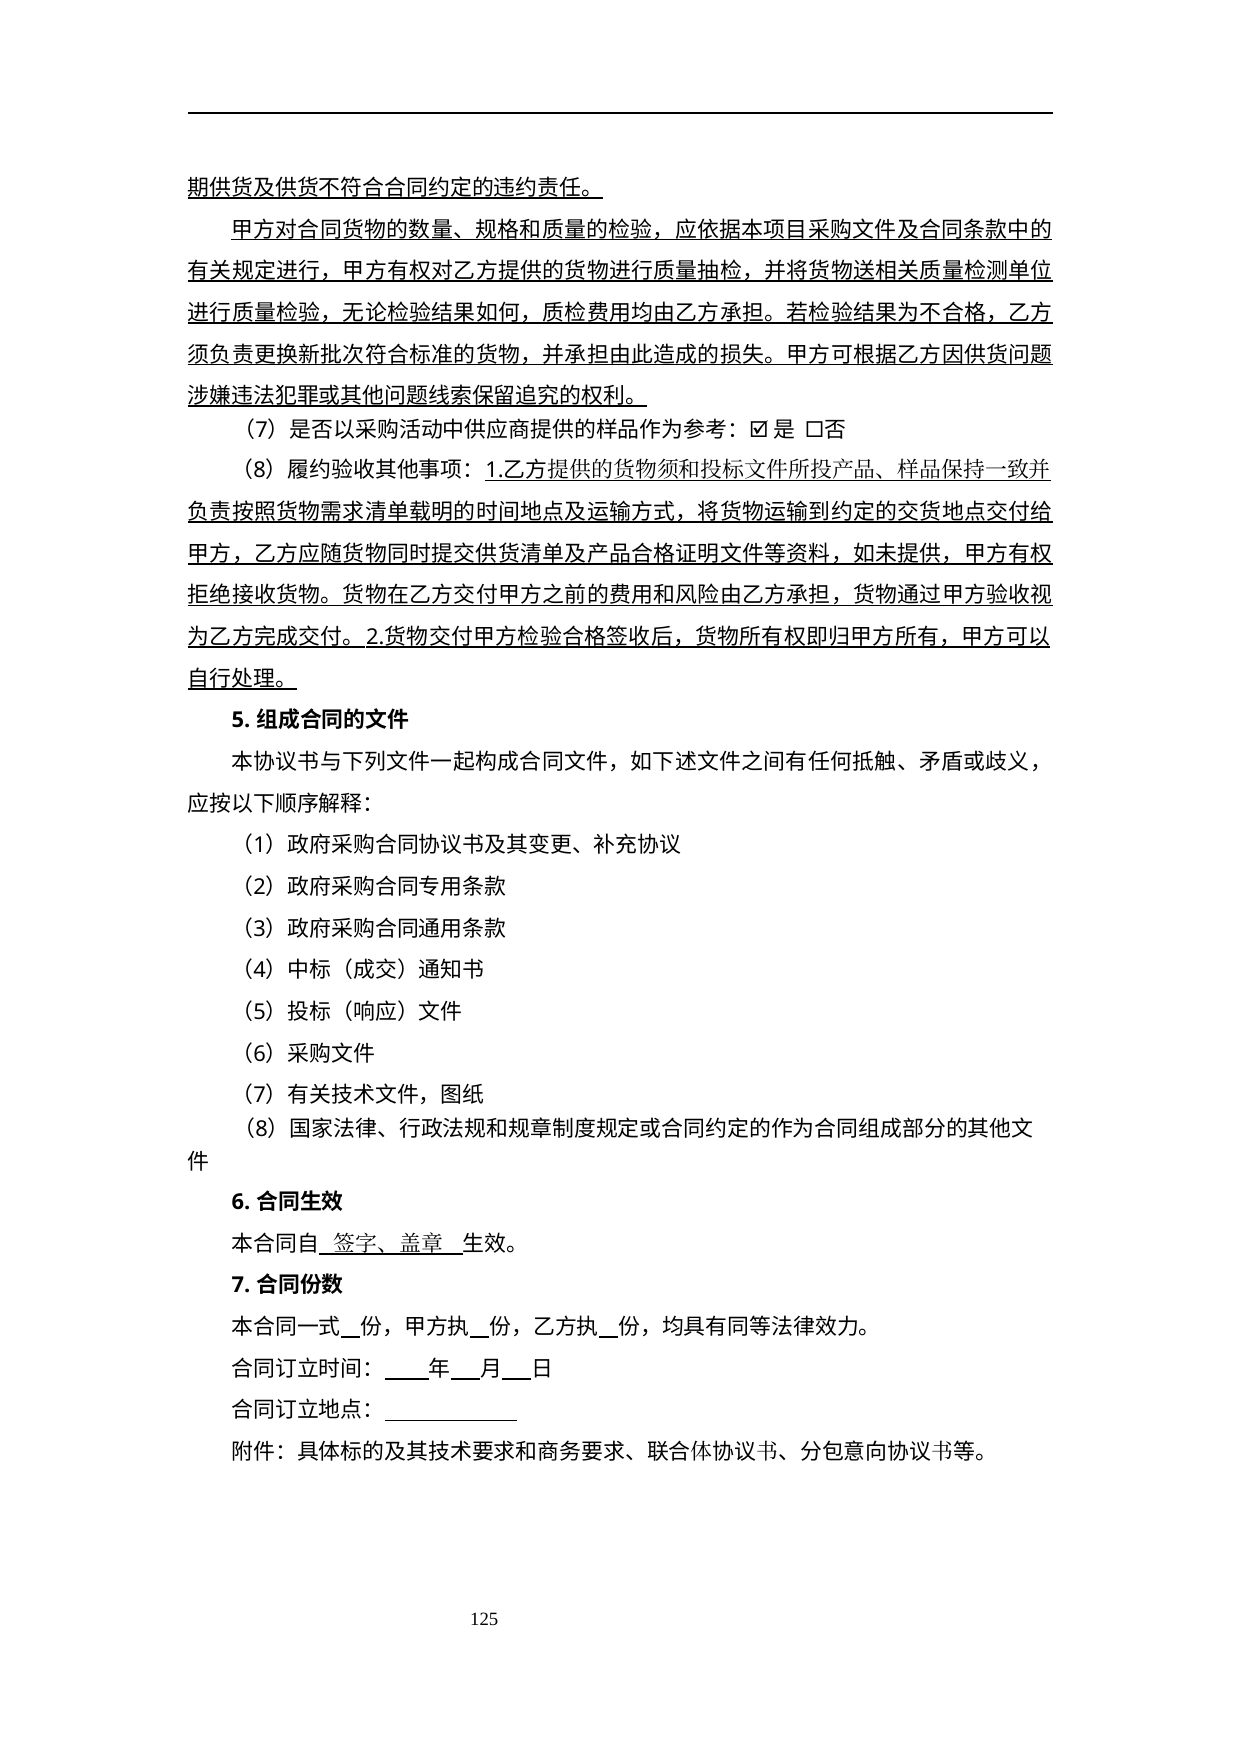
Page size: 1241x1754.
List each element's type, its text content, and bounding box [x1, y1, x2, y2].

text （1）政府采购合同协议书及其变更、补充协议 [187, 819, 1053, 861]
text （6）采购文件 [187, 1028, 1053, 1069]
list 合同份数 [187, 1259, 1053, 1301]
text 附件：具体标的及其技术要求和商务要求、联合体协议书、分包意向协议书等。 [187, 1426, 1053, 1468]
text （4）中标（成交）通知书 [187, 944, 1053, 986]
text 本协议书与下列文件一起构成合同文件，如下述文件之间有任何抵触、矛盾或歧义，应按以下顺序解释： [187, 736, 1053, 819]
text 本合同自 签字、盖章 生效。 [187, 1218, 1053, 1259]
text （2）政府采购合同专用条款 [187, 861, 1053, 903]
text （5）投标（响应）文件 [187, 986, 1053, 1028]
text 本合同一式 份，甲方执 份，乙方执 份，均具有同等法律效力。 [187, 1301, 1053, 1343]
text （3）政府采购合同通用条款 [187, 903, 1053, 944]
text （7）有关技术文件，图纸 [187, 1069, 1053, 1111]
text （7）是否以采购活动中供应商提供的样品作为参考：是 否 [187, 412, 1053, 444]
text 合同订立地点： [187, 1384, 1053, 1426]
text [187, 162, 1053, 204]
text （8）履约验收其他事项：1.乙方提供的货物须和投标文件所投产品、样品保持一致并负责按照货物需求清单载明的时间地点及运输方式，将货物运输到约定的交货地点交付给甲方，乙方应随货物同时提交供货清单及产品合格证明文件等资料，如未提供，甲方有权拒绝接收货物。货物在乙方交付甲方之前的费用和风险由乙方承担，货物通过甲方验收视为乙方完成交付。2.货物交付甲方检验合格签收后，货物所有权即归甲方所有，甲方可以自行处理。 [187, 444, 1053, 521]
text 合同订立时间： 年 月 日 [187, 1343, 1053, 1384]
text （8）履约验收其他事项：1.乙方提供的货物须和投标文件所投产品、样品保持一致并负责按照货物需求清单载明的时间地点及运输方式，将货物运输到约定的交货地点交付给甲方，乙方应随货物同时提交供货清单及产品合格证明文件等资料，如未提供，甲方有权拒绝接收货物。货物在乙方交付甲方之前的费用和风险由乙方承担，货物通过甲方验收视为乙方完成交付。2.货物交付甲方检验合格签收后，货物所有权即归甲方所有，甲方可以自行处理。 [187, 522, 1053, 563]
text （8）履约验收其他事项：1.乙方提供的货物须和投标文件所投产品、样品保持一致并负责按照货物需求清单载明的时间地点及运输方式，将货物运输到约定的交货地点交付给甲方，乙方应随货物同时提交供货清单及产品合格证明文件等资料，如未提供，甲方有权拒绝接收货物。货物在乙方交付甲方之前的费用和风险由乙方承担，货物通过甲方验收视为乙方完成交付。2.货物交付甲方检验合格签收后，货物所有权即归甲方所有，甲方可以自行处理。 [187, 606, 1053, 694]
list 组成合同的文件 [187, 694, 1053, 736]
text （8）履约验收其他事项：1.乙方提供的货物须和投标文件所投产品、样品保持一致并负责按照货物需求清单载明的时间地点及运输方式，将货物运输到约定的交货地点交付给甲方，乙方应随货物同时提交供货清单及产品合格证明文件等资料，如未提供，甲方有权拒绝接收货物。货物在乙方交付甲方之前的费用和风险由乙方承担，货物通过甲方验收视为乙方完成交付。2.货物交付甲方检验合格签收后，货物所有权即归甲方所有，甲方可以自行处理。 [187, 564, 1053, 605]
text （8）国家法律、行政法规和规章制度规定或合同约定的作为合同组成部分的其他文件 [187, 1111, 1053, 1176]
list 合同生效 [187, 1176, 1053, 1218]
